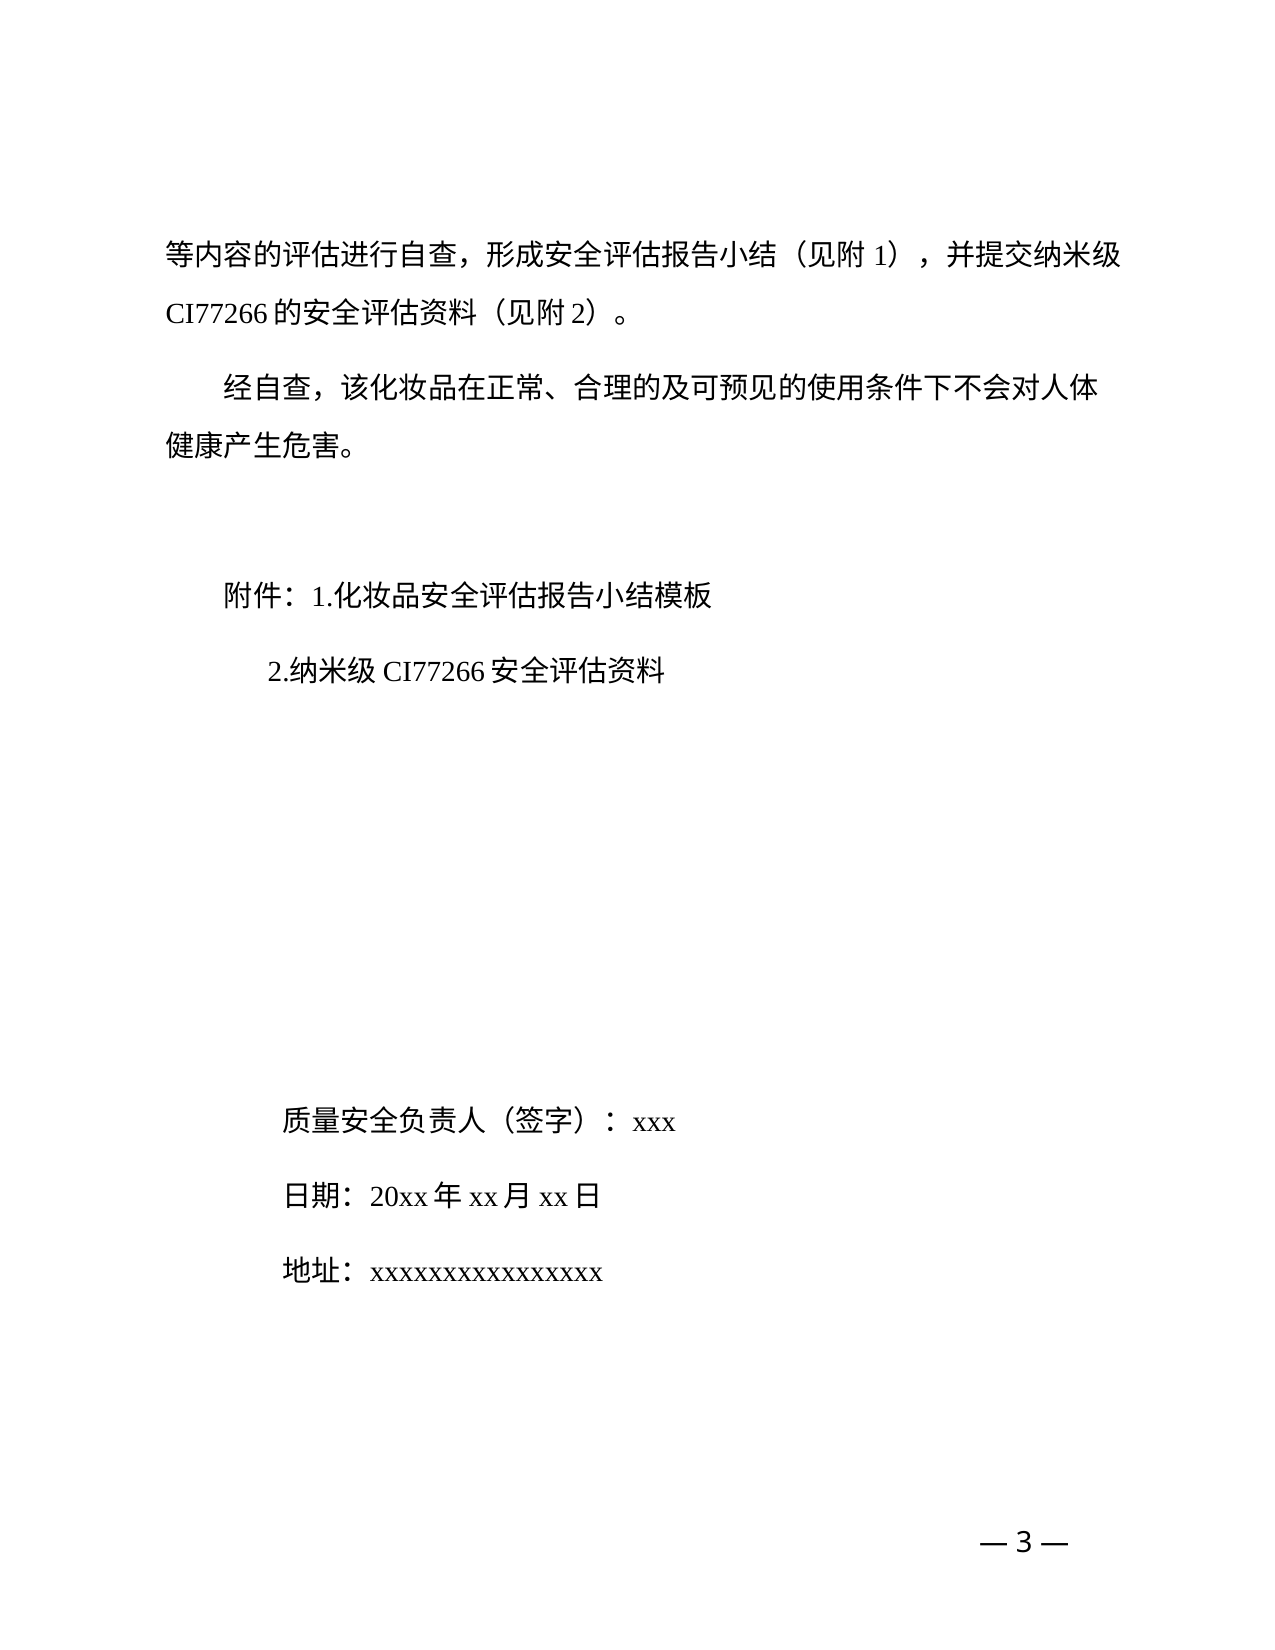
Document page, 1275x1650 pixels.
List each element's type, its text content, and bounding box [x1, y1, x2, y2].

text 日期：20xx年xx月xx日 [165, 1160, 1121, 1218]
text 附件：1.化妆品安全评估报告小结模板 [165, 560, 1121, 618]
text 经自查，该化妆品在正常、合理的及可预见的使用条件下不会对人体健康产生危害。 [165, 352, 1121, 468]
text 地址：xxxxxxxxxxxxxxxx [165, 1235, 1121, 1293]
text 质量安全负责人（签字）：xxx [165, 1085, 1121, 1143]
text 2.纳米级CI77266安全评估资料 [165, 635, 1121, 693]
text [165, 218, 1121, 335]
